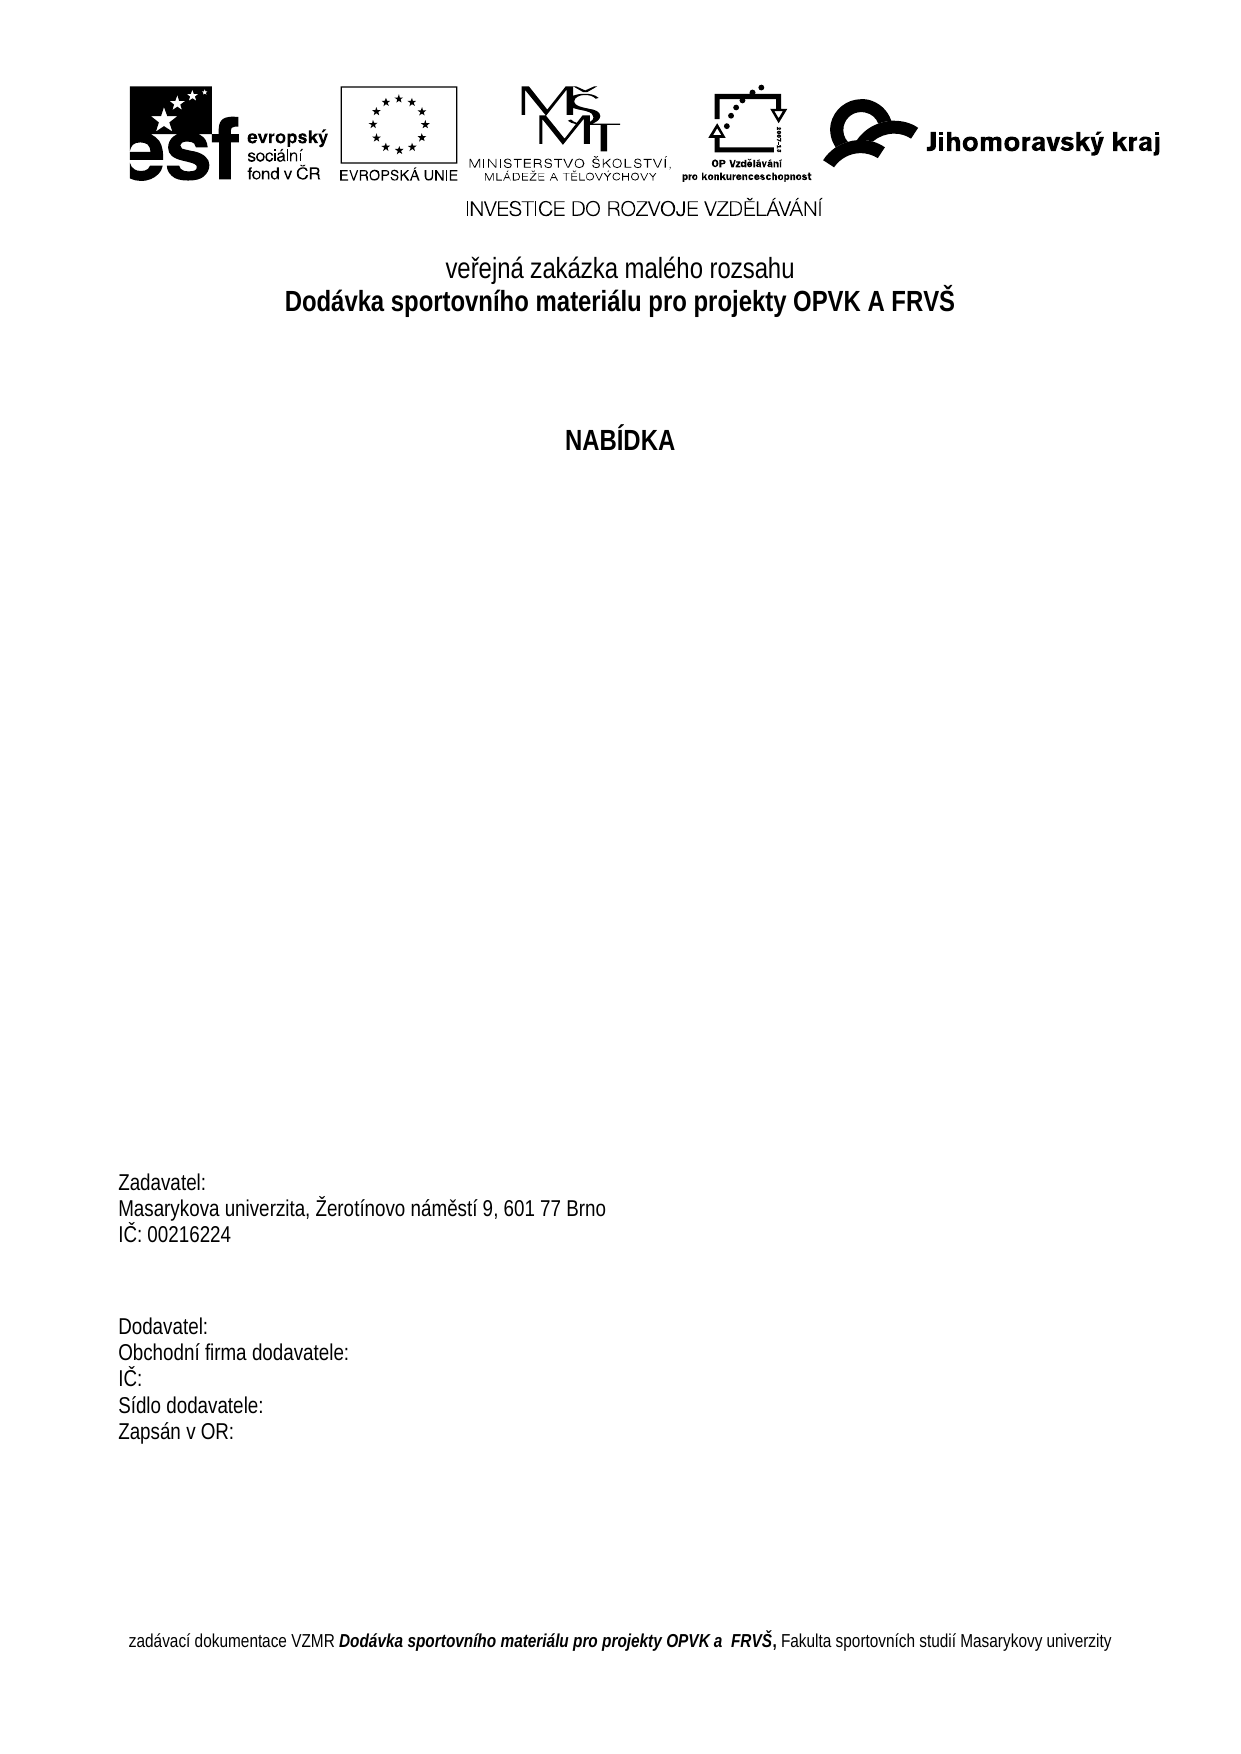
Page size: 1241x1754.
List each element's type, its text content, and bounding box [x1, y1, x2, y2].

text Masarykova univerzita, Žerotínovo náměstí 9, 601 77 Brno [118, 1195, 1122, 1221]
text Obchodní firma dodavatele: [118, 1339, 1122, 1365]
text NABÍDKA [118, 423, 1122, 457]
text Dodavatel: [118, 1313, 1122, 1339]
text Zapsán v OR: [118, 1418, 1122, 1444]
text veřejná zakázka malého rozsahu [118, 251, 1122, 284]
text Sídlo dodavatele: [118, 1392, 1122, 1418]
text Dodávka sportovního materiálu pro projekty OPVK A FRVŠ [118, 284, 1122, 318]
text Zadavatel: [118, 1168, 1122, 1195]
text IČ: [118, 1365, 1122, 1392]
text IČ: 00216224 [118, 1221, 1122, 1247]
